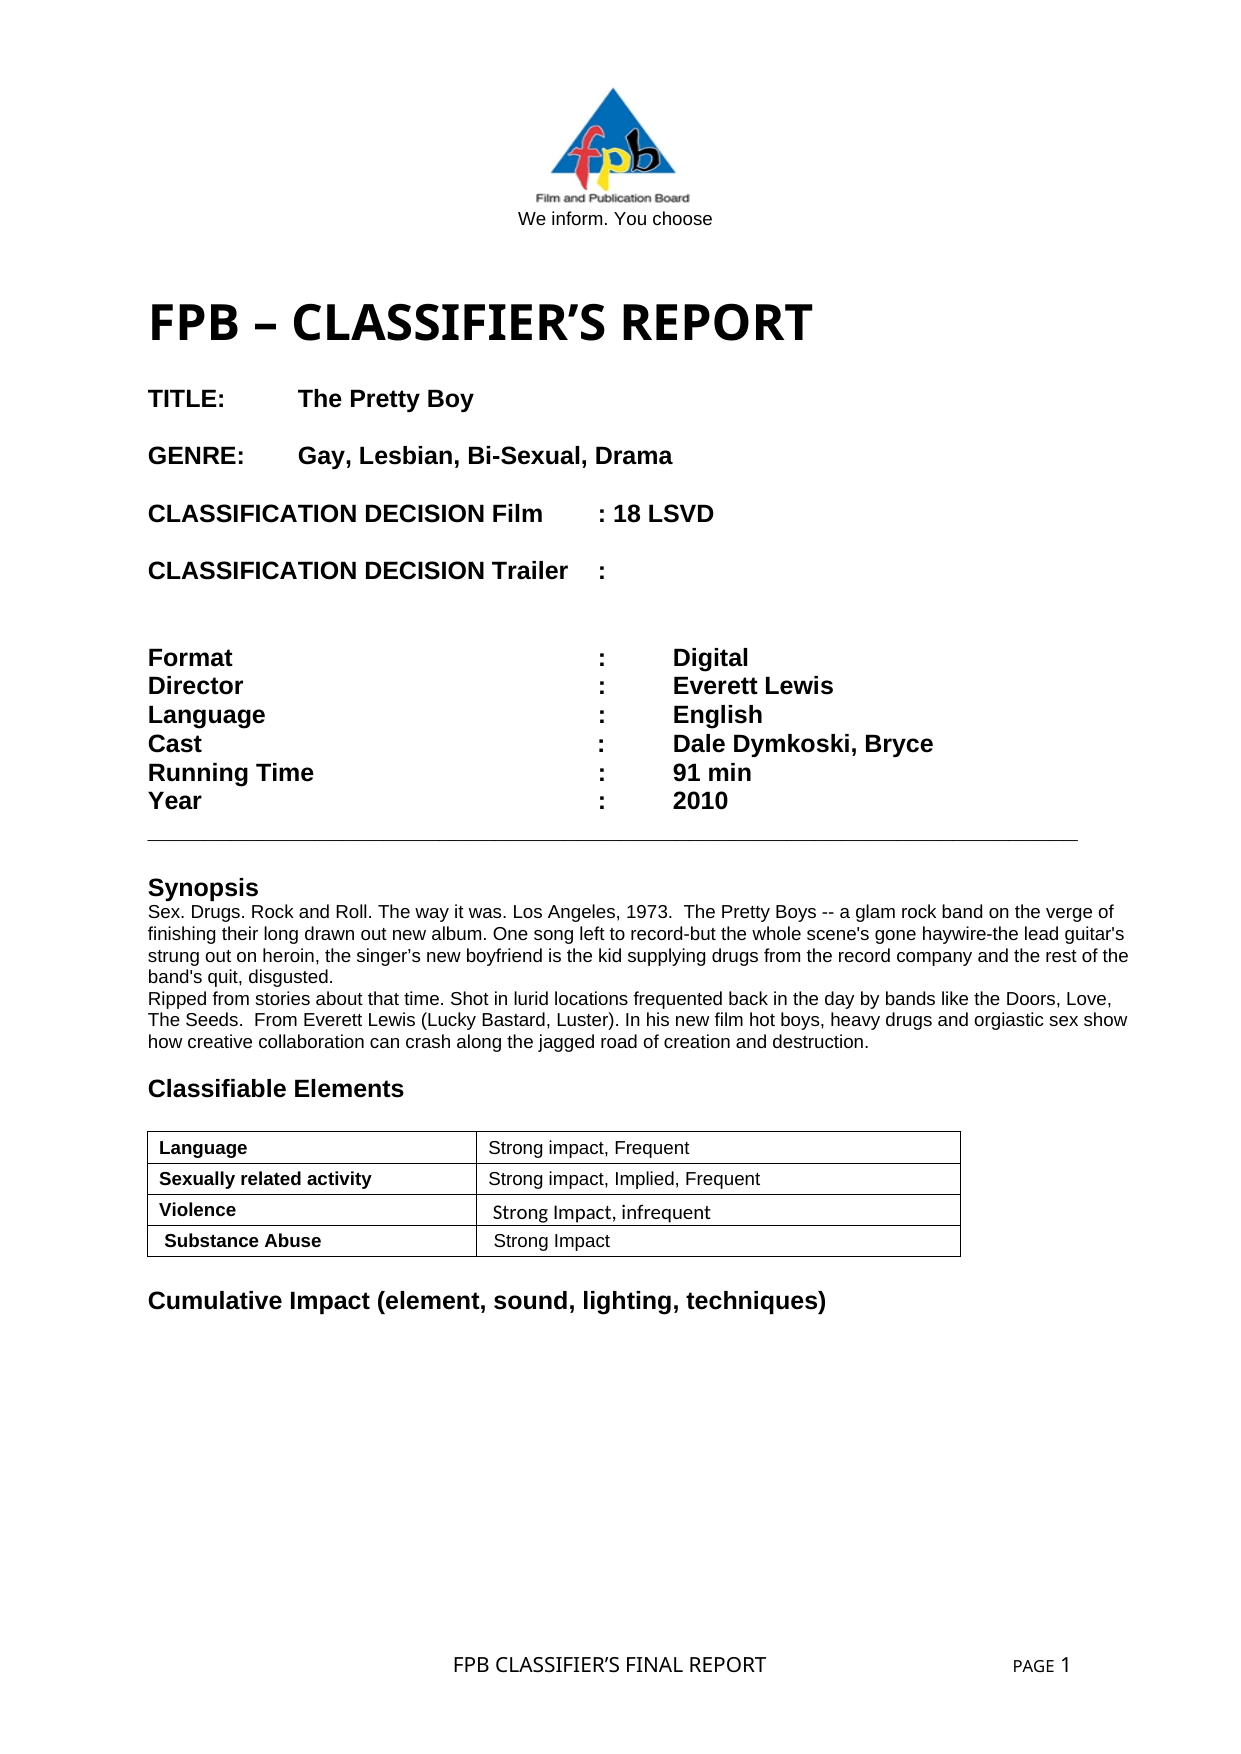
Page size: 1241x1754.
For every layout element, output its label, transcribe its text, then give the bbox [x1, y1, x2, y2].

text Ripped from stories about that time. Shot in lurid locations frequented back in the day by bands like the Doors, Love, The Seeds. From Everett Lewis (Lucky Bastard, Luster). In his new film hot boys, heavy drugs and orgiastic sex show how creative collaboration can crash along the jagged road of creation and destruction. [148, 987, 1137, 1052]
text CLASSIFICATION DECISION Trailer : [148, 556, 1137, 585]
table_cell Sexually related activity [148, 1164, 476, 1194]
text Cast : Dale Dymkoski, Bryce [148, 729, 1137, 757]
text Synopsis [148, 872, 1137, 901]
text Language : English [148, 700, 1137, 729]
text TITLE: The Pretty Boy [148, 384, 1137, 412]
text Classifiable Elements [148, 1074, 1137, 1102]
table_header Language [148, 1132, 476, 1162]
text Sex. Drugs. Rock and Roll. The way it was. Los Angeles, 1973. The Pretty Boys -- a glam rock band on the verge of finishing their long drawn out new album. One song left to record-but the whole scene's gone haywire-the lead guitar's strung out on heroin, the singer’s new boyfriend is the kid supplying drugs from the record company and the rest of the band's quit, disgusted. [148, 901, 1137, 987]
table_cell Violence [148, 1195, 476, 1225]
text Format : Digital [148, 642, 1137, 671]
text GENRE: Gay, Lesbian, Bi-Sexual, Drama [148, 441, 1137, 470]
table_cell Substance Abuse [148, 1226, 476, 1256]
text FPB – CLASSIFIER’S REPORT [148, 258, 1179, 355]
table_header Strong impact, Frequent [477, 1132, 960, 1162]
table_cell Strong impact, Implied, Frequent [477, 1164, 960, 1194]
text Running Time : 91 min [148, 757, 1137, 786]
table_cell Strong Impact [477, 1226, 960, 1256]
picture [522, 75, 711, 208]
text Year : 2010 [148, 786, 1137, 815]
text Director : Everett Lewis [148, 671, 1137, 700]
table_cell Strong Impact, infrequent [477, 1195, 960, 1225]
text Cumulative Impact (element, sound, lighting, techniques) [148, 1286, 1137, 1315]
text ___________________________________________________________________ [148, 815, 1137, 844]
text CLASSIFICATION DECISION Film : 18 LSVD [148, 499, 1137, 527]
